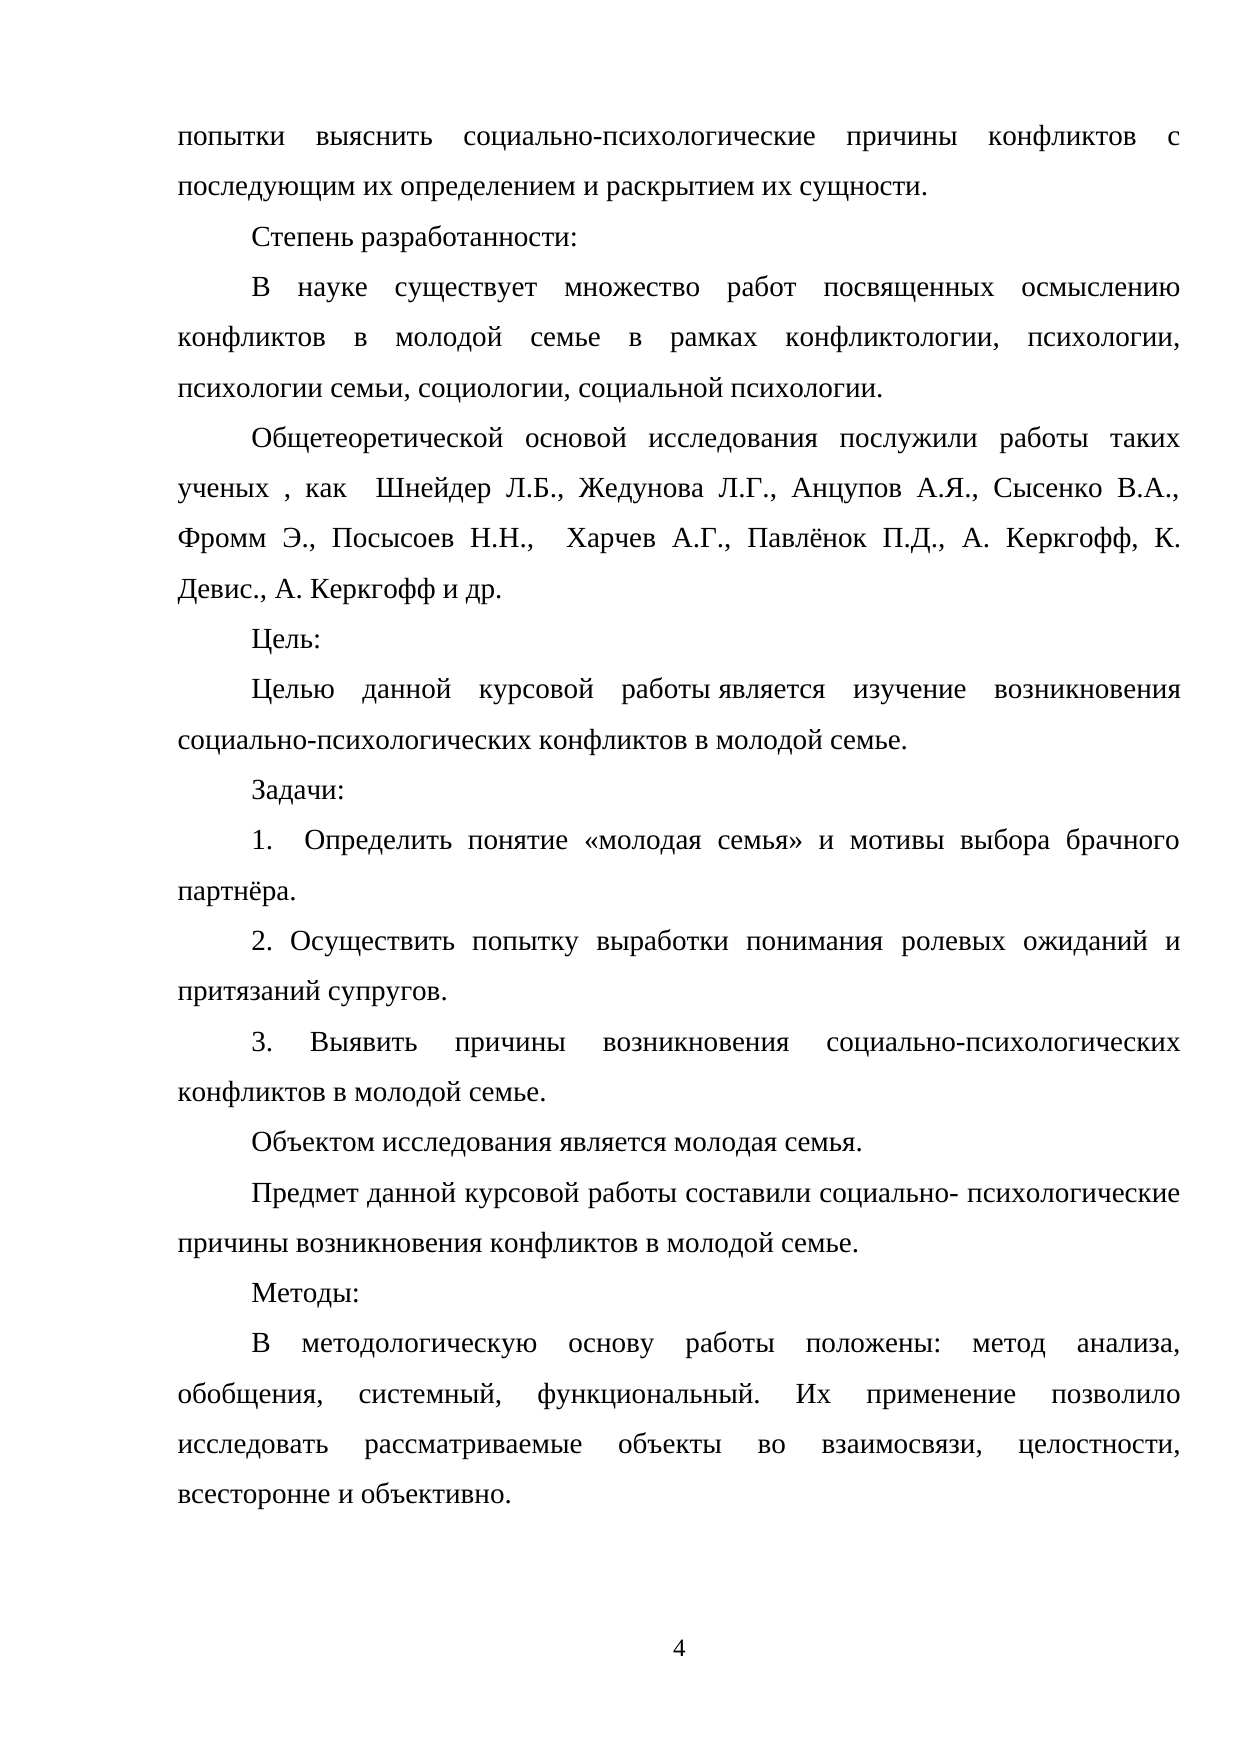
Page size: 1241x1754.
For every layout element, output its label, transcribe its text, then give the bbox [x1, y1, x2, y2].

text В методологическую основу работы положены: метод анализа, обобщения, системный, функциональный. Их применение позволило исследовать рассматриваемые объекты во взаимосвязи, целостности, всесторонне и объективно. [177, 1326, 1181, 1510]
text Задачи: [177, 772, 1181, 806]
text Общетеоретической основой исследования послужили работы таких ученых , как Шнейдер Л.Б., Жедунова Л.Г., Анцупов А.Я., Сысенко В.А., Фромм Э., Посысоев Н.Н., Харчев А.Г., Павлёнок П.Д., А. Керкгофф, К. Девис., А. Керкгофф и др. [177, 420, 1181, 604]
text Предмет данной курсовой работы составили социально- психологические причины возникновения конфликтов в молодой семье. [177, 1175, 1181, 1258]
text 2. Осуществить попытку выработки понимания ролевых ожиданий и притязаний супругов. [177, 923, 1181, 1007]
text В науке существует множество работ посвященных осмыслению конфликтов в молодой семье в рамках конфликтологии, психологии, психологии семьи, социологии, социальной психологии. [177, 269, 1181, 403]
text Методы: [177, 1275, 1181, 1309]
text Объектом исследования является молодая семья. [177, 1124, 1181, 1158]
text Степень разработанности: [177, 219, 1181, 252]
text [177, 118, 1181, 202]
text 3. Выявить причины возникновения социально-психологических конфликтов в молодой семье. [177, 1024, 1181, 1108]
text 1. Определить понятие «молодая семья» и мотивы выбора брачного партнёра. [177, 822, 1181, 906]
text Цель: [177, 621, 1181, 655]
text Целью данной курсовой работы является изучение возникновения социально-психологических конфликтов в молодой семье. [177, 672, 1181, 755]
